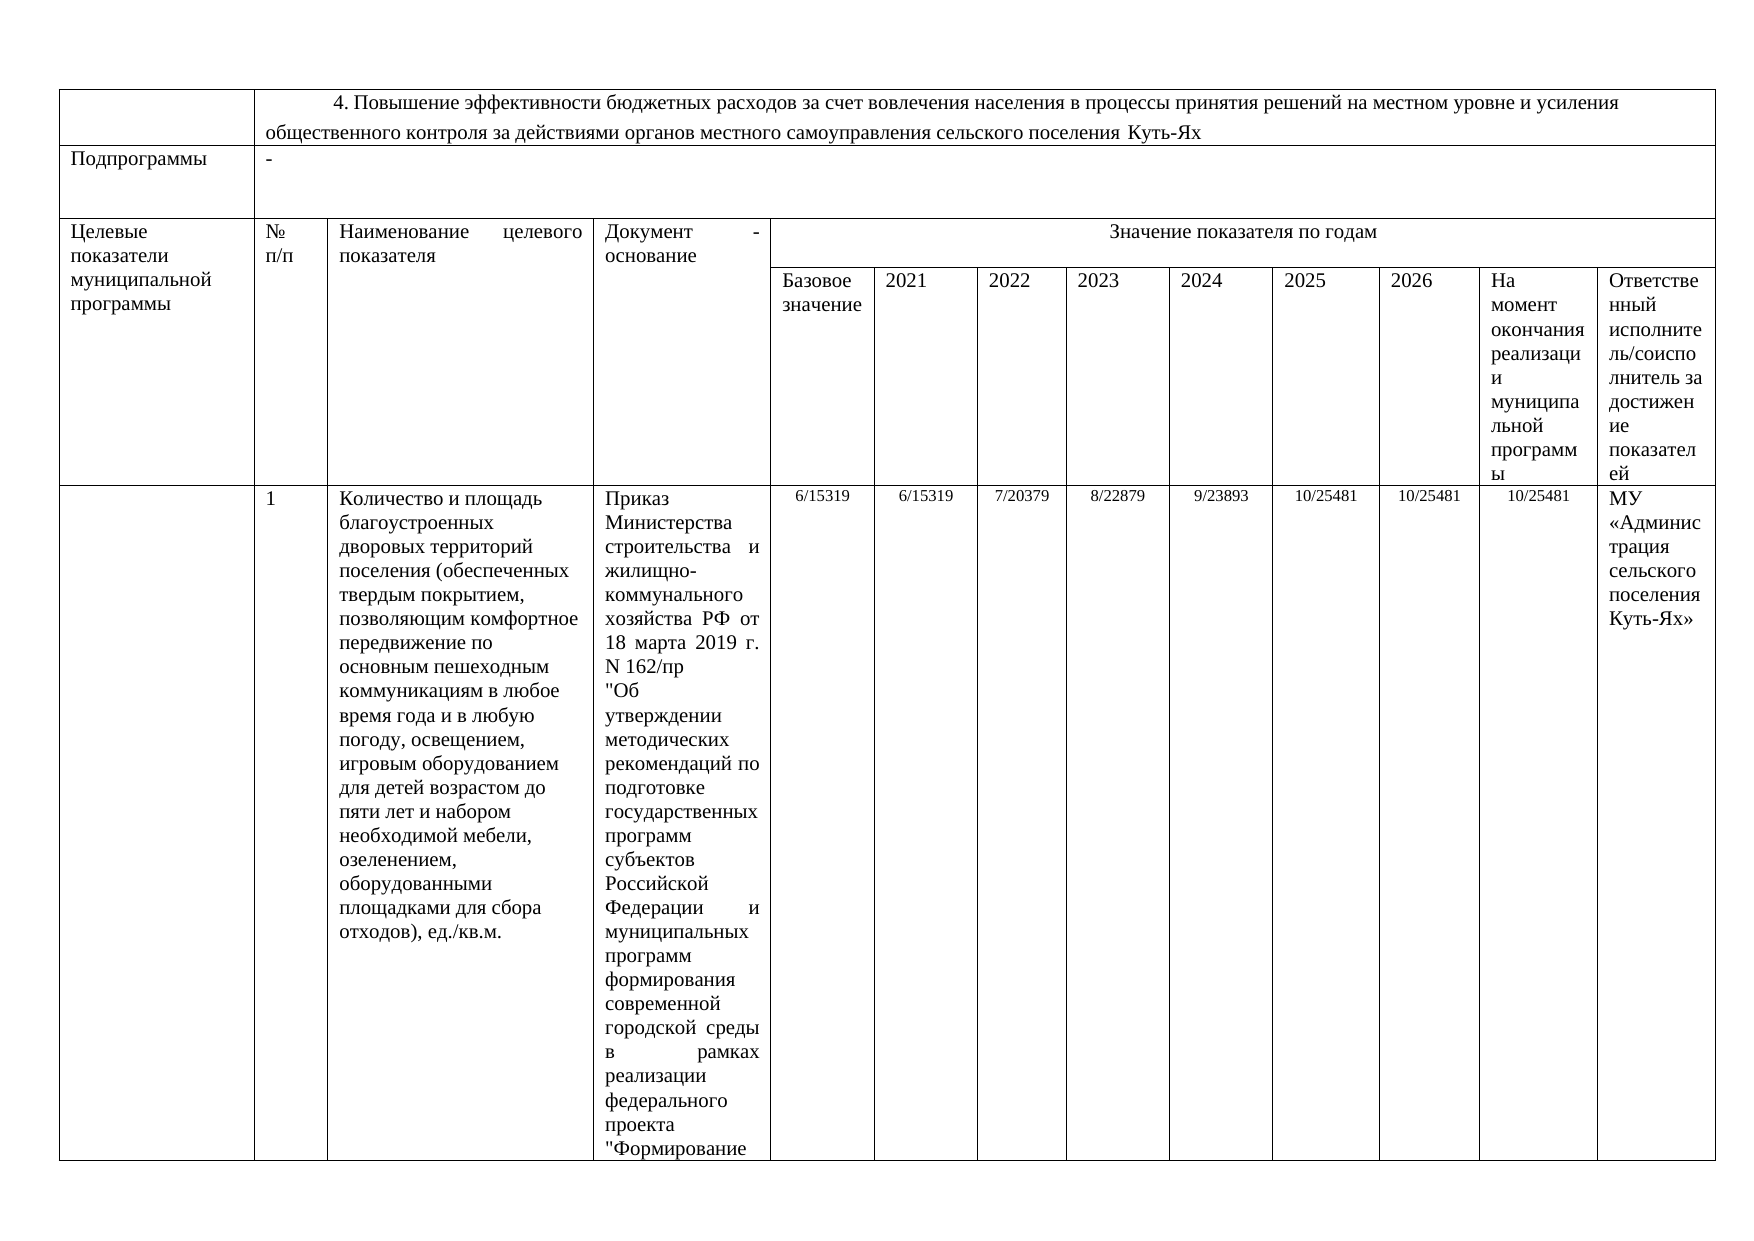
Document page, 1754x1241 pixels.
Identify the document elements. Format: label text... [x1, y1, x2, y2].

table_cell 7/20379 [978, 486, 1066, 1160]
table_cell 2021 [875, 268, 977, 485]
table_cell 1 [255, 486, 327, 1160]
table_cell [255, 90, 1715, 145]
table_cell 2026 [1380, 268, 1479, 485]
table_cell Целевые показатели муниципальной программы [60, 219, 254, 485]
table_cell Ответственный исполнитель/соисполнитель за достижение показателей [1598, 268, 1715, 485]
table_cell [594, 486, 770, 1160]
table_cell На момент окончания реализации муниципальной программы [1480, 268, 1597, 485]
table_cell 8/22879 [1067, 486, 1169, 1160]
table_cell Документ -основание [594, 219, 770, 485]
table_cell [60, 486, 254, 1160]
table_cell 2025 [1273, 268, 1379, 485]
table_cell Подпрограммы [60, 146, 254, 218]
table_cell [60, 90, 254, 145]
table_cell 6/15319 [875, 486, 977, 1160]
table_cell 9/23893 [1170, 486, 1272, 1160]
table_cell 2023 [1067, 268, 1169, 485]
table_cell 10/25481 [1480, 486, 1597, 1160]
table_cell 2024 [1170, 268, 1272, 485]
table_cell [1598, 486, 1715, 1160]
table_cell Значение показателя по годам [771, 219, 1715, 267]
table_cell Наименование целевого показателя [328, 219, 593, 485]
table_cell - [255, 146, 1715, 218]
table_cell 10/25481 [1273, 486, 1379, 1160]
table_cell 10/25481 [1380, 486, 1479, 1160]
table_cell Базовое значение [771, 268, 874, 485]
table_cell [328, 486, 593, 1160]
table_cell № п/п [255, 219, 327, 485]
table_cell 6/15319 [771, 486, 874, 1160]
table_cell 2022 [978, 268, 1066, 485]
